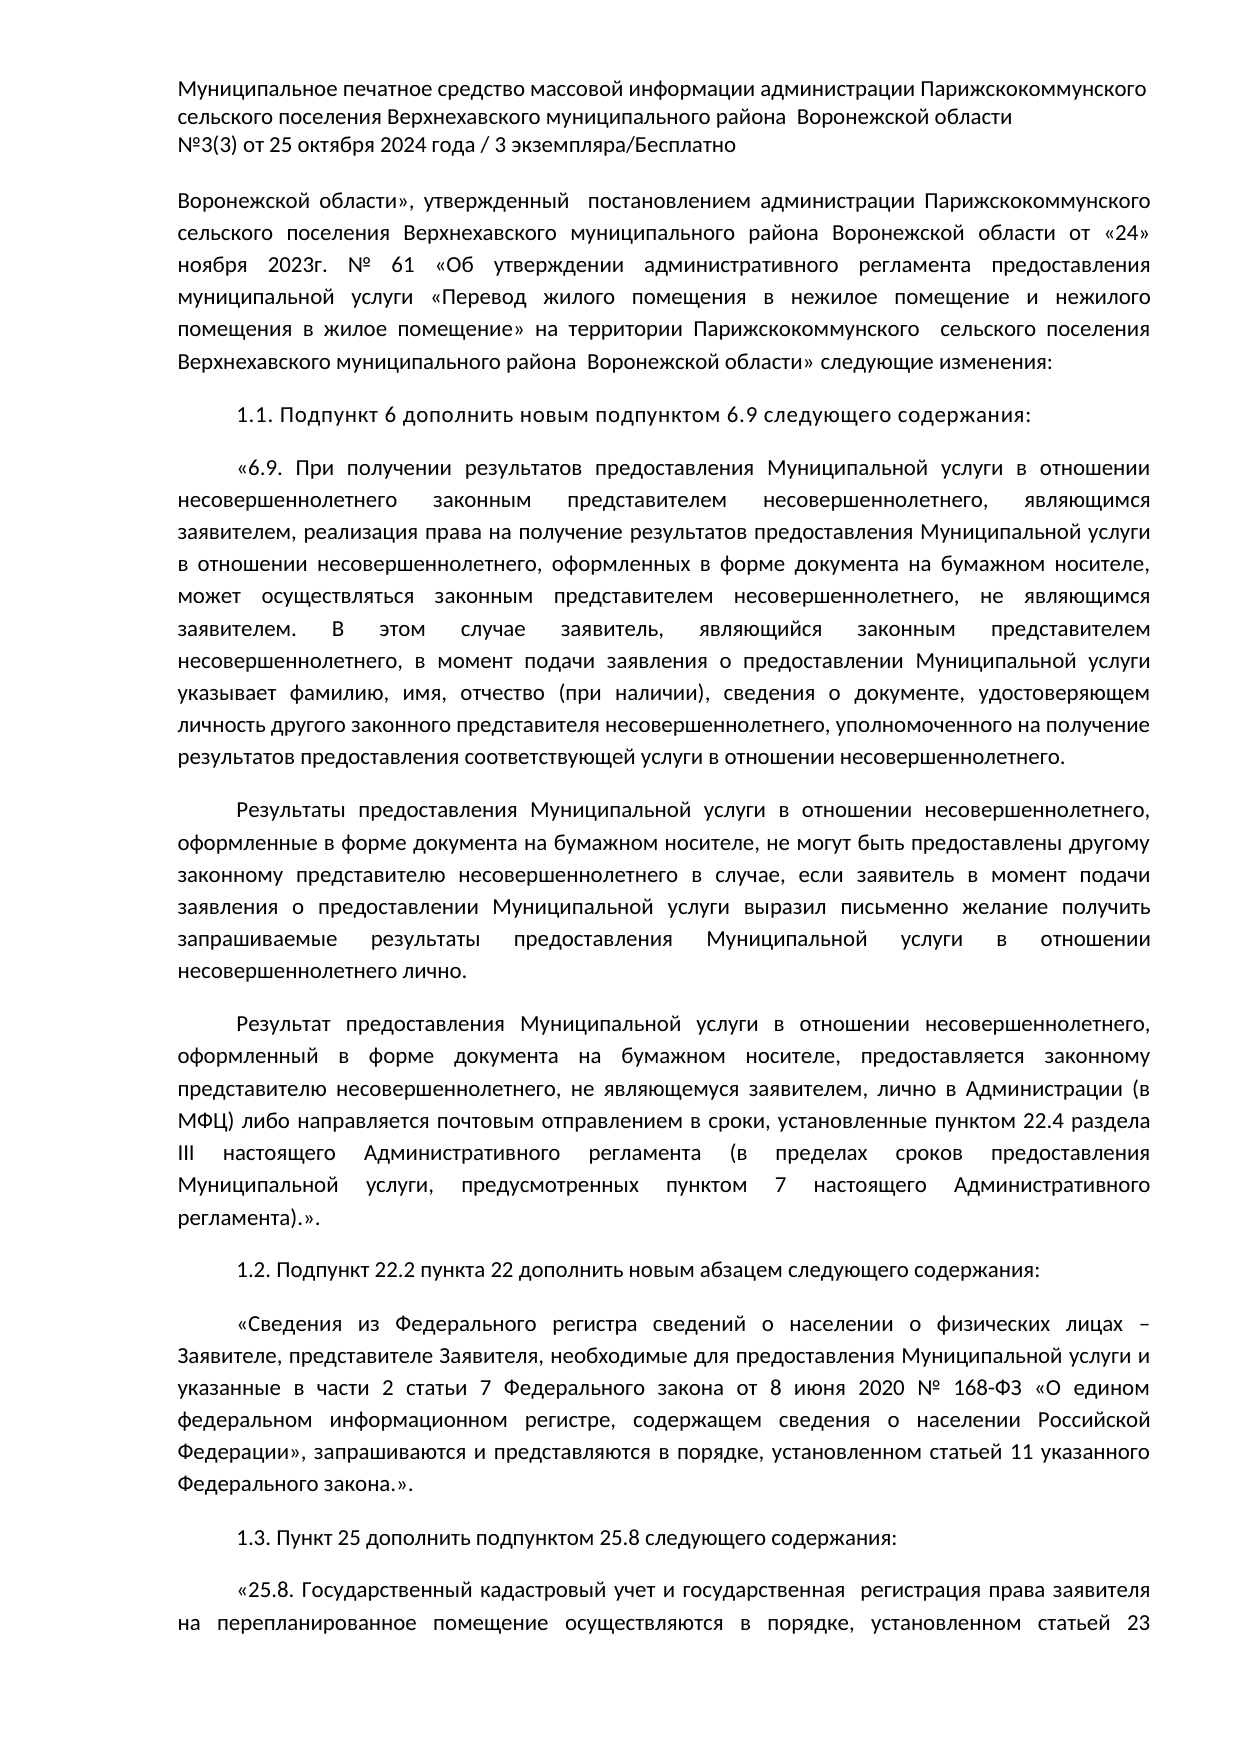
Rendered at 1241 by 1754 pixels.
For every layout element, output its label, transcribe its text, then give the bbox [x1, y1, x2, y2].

text Результат предоставления Муниципальной услуги в отношении несовершеннолетнего, оформленный в форме документа на бумажном носителе, предоставляется законному представителю несовершеннолетнего, не являющемуся заявителем, лично в Администрации (в МФЦ) либо направляется почтовым отправлением в сроки, установленные пунктом 22.4 раздела III настоящего Административного регламента (в пределах сроков предоставления Муниципальной услуги, предусмотренных пунктом 7 настоящего Административного регламента).». [177, 1009, 1152, 1231]
text Результаты предоставления Муниципальной услуги в отношении несовершеннолетнего, оформленные в форме документа на бумажном носителе, не могут быть предоставлены другому законному представителю несовершеннолетнего в случае, если заявитель в момент подачи заявления о предоставлении Муниципальной услуги выразил письменно желание получить запрашиваемые результаты предоставления Муниципальной услуги в отношении несовершеннолетнего лично. [177, 796, 1152, 984]
text 1.3. Пункт 25 дополнить подпунктом 25.8 следующего содержания: [177, 1523, 1152, 1551]
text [177, 186, 1152, 375]
text 1.2. Подпункт 22.2 пункта 22 дополнить новым абзацем следующего содержания: [177, 1256, 1152, 1284]
text 1.1. Подпункт 6 дополнить новым подпунктом 6.9 следующего содержания: [177, 400, 1152, 428]
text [177, 1576, 1152, 1636]
text «6.9. При получении результатов предоставления Муниципальной услуги в отношении несовершеннолетнего законным представителем несовершеннолетнего, являющимся заявителем, реализация права на получение результатов предоставления Муниципальной услуги в отношении несовершеннолетнего, оформленных в форме документа на бумажном носителе, может осуществляться законным представителем несовершеннолетнего, не являющимся заявителем. В этом случае заявитель, являющийся законным представителем несовершеннолетнего, в момент подачи заявления о предоставлении Муниципальной услуги указывает фамилию, имя, отчество (при наличии), сведения о документе, удостоверяющем личность другого законного представителя несовершеннолетнего, уполномоченного на получение результатов предоставления соответствующей услуги в отношении несовершеннолетнего. [177, 453, 1152, 771]
text «Сведения из Федерального регистра сведений о населении о физических лицах – Заявителе, представителе Заявителя, необходимые для предоставления Муниципальной услуги и указанные в части 2 статьи 7 Федерального закона от 8 июня 2020 № 168-ФЗ «О едином федеральном информационном регистре, содержащем сведения о населении Российской Федерации», запрашиваются и представляются в порядке, установленном статьей 11 указанного Федерального закона.». [177, 1309, 1152, 1498]
